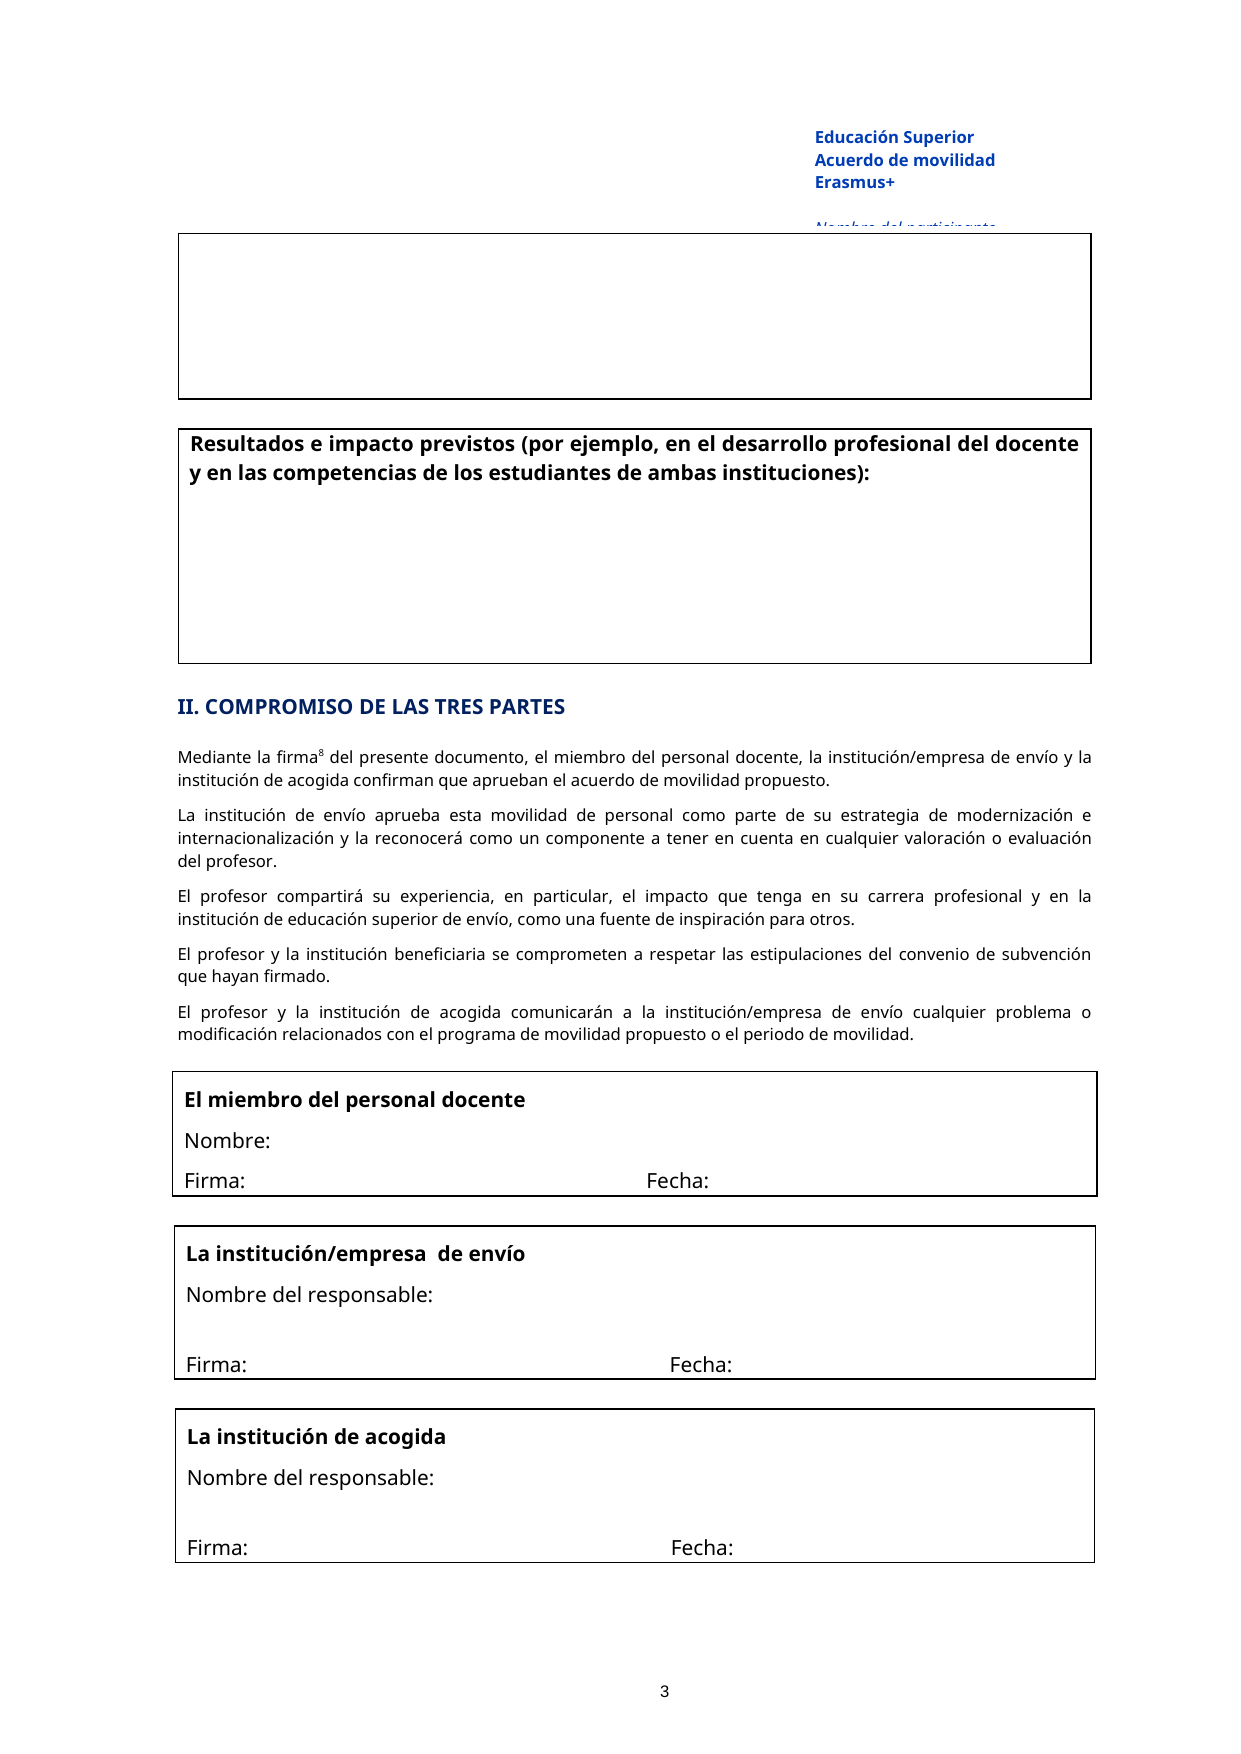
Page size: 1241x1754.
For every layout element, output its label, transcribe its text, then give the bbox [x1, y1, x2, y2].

text II. COMPROMISO DE LAS TRES PARTES [177, 664, 1092, 721]
text La institución de envío aprueba esta movilidad de personal como parte de su estrategia de modernización e internacionalización y la reconocerá como un componente a tener en cuenta en cualquier valoración o evaluación del profesor. [177, 804, 1092, 872]
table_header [179, 234, 1090, 398]
table_header Resultados e impacto previstos (por ejemplo, en el desarrollo profesional del docente y en las competencias de los estudiantes de ambas instituciones): [179, 430, 1090, 662]
text El profesor y la institución beneficiaria se comprometen a respetar las estipulaciones del convenio de subvención que hayan firmado. [177, 942, 1092, 988]
table_header El miembro del personal docente Nombre: Firma: Fecha: [173, 1072, 1096, 1195]
table_header La institución de acogida Nombre del responsable: Firma: Fecha: [176, 1410, 1094, 1561]
text El profesor y la institución de acogida comunicarán a la institución/empresa de envío cualquier problema o modificación relacionados con el programa de movilidad propuesto o el periodo de movilidad. [177, 1000, 1092, 1046]
table_header La institución/empresa de envío Nombre del responsable: Firma: Fecha: [175, 1227, 1095, 1378]
text El profesor compartirá su experiencia, en particular, el impacto que tenga en su carrera profesional y en la institución de educación superior de envío, como una fuente de inspiración para otros. [177, 884, 1092, 930]
text Mediante la firma del presente documento, el miembro del personal docente, la institución/empresa de envío y la institución de acogida confirman que aprueban el acuerdo de movilidad propuesto. [177, 746, 1092, 791]
